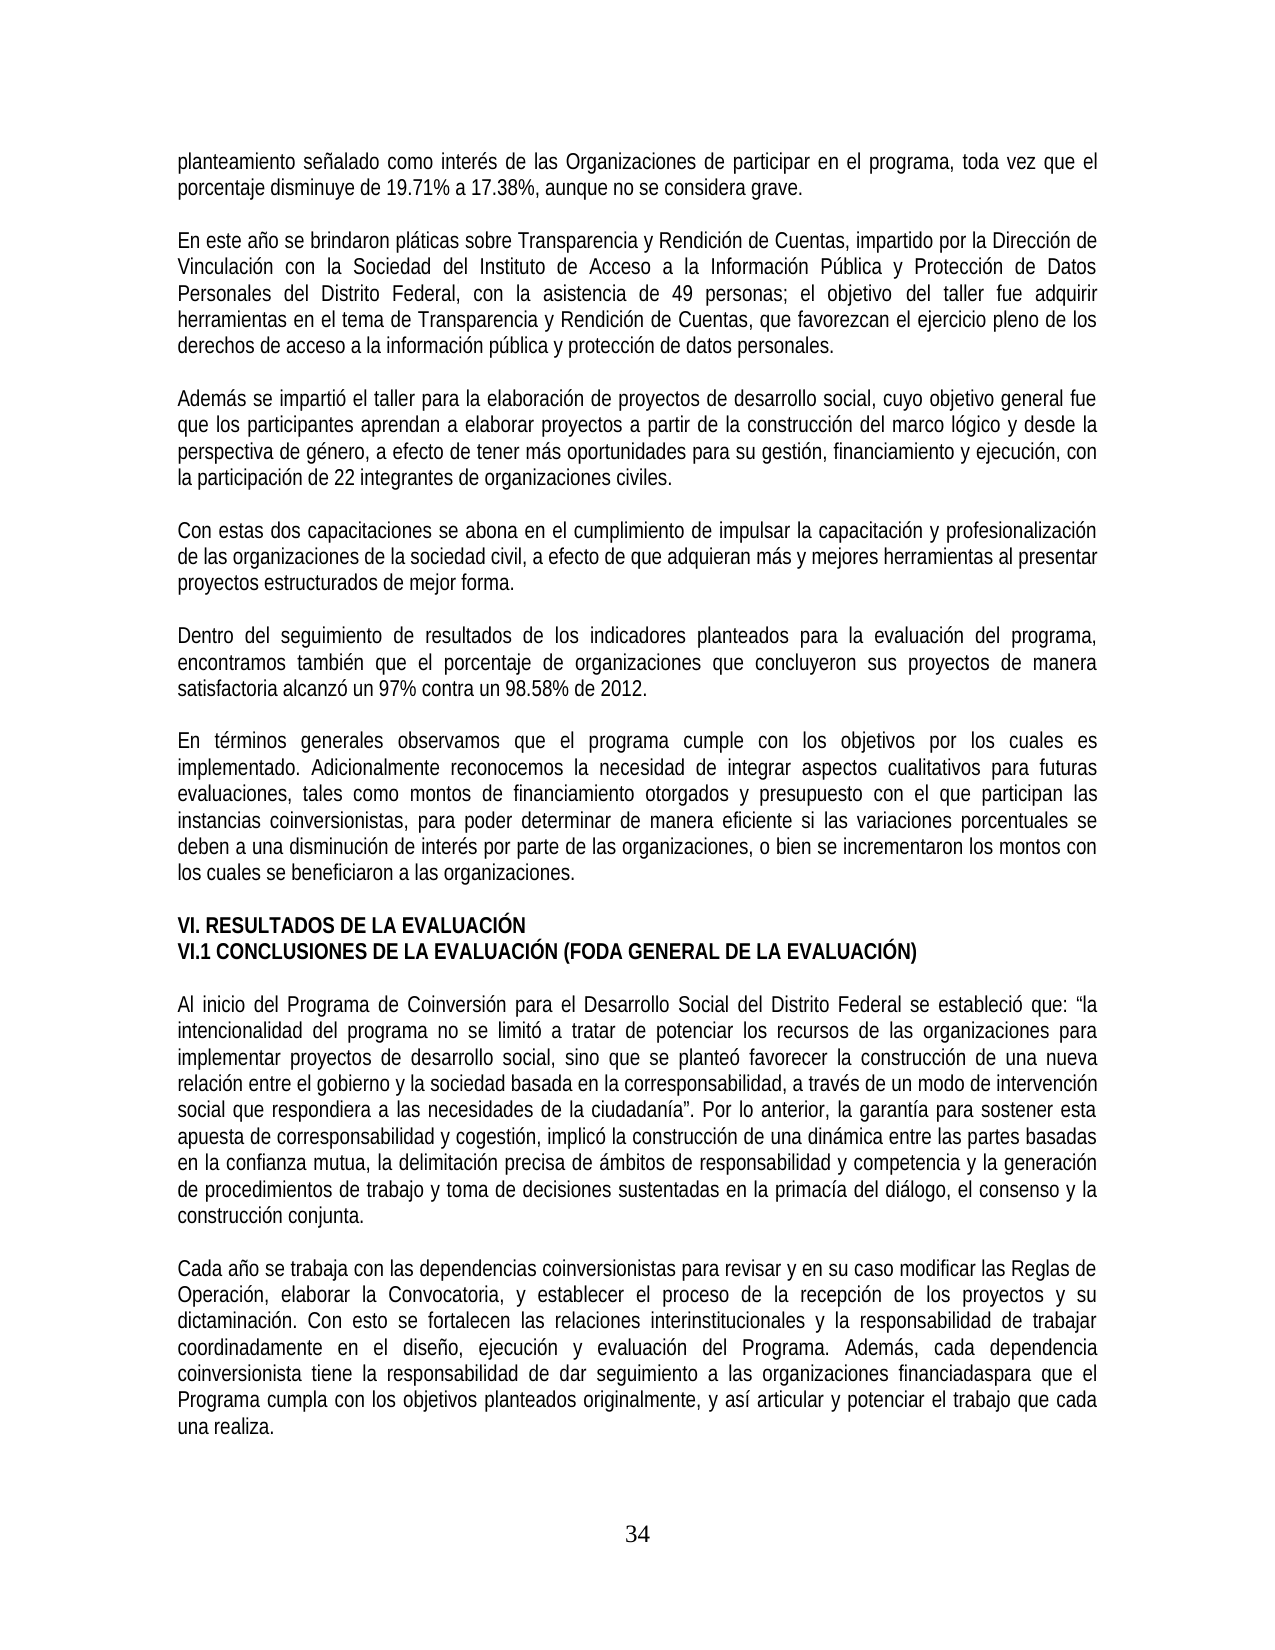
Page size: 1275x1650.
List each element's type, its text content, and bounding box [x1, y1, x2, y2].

text En este año se brindaron pláticas sobre Transparencia y Rendición de Cuentas, impartido por la Dirección de Vinculación con la Sociedad del Instituto de Acceso a la Información Pública y Protección de Datos Personales del Distrito Federal, con la asistencia de 49 personas; el objetivo del taller fue adquirir herramientas en el tema de Transparencia y Rendición de Cuentas, que favorezcan el ejercicio pleno de los derechos de acceso a la información pública y protección de datos personales. [177, 227, 1098, 358]
text Con estas dos capacitaciones se abona en el cumplimiento de impulsar la capacitación y profesionalización de las organizaciones de la sociedad civil, a efecto de que adquieran más y mejores herramientas al presentar proyectos estructurados de mejor forma. [177, 517, 1098, 596]
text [177, 148, 1098, 200]
text En términos generales observamos que el programa cumple con los objetivos por los cuales es implementado. Adicionalmente reconocemos la necesidad de integrar aspectos cualitativos para futuras evaluaciones, tales como montos de financiamiento otorgados y presupuesto con el que participan las instancias coinversionistas, para poder determinar de manera eficiente si las variaciones porcentuales se deben a una disminución de interés por parte de las organizaciones, o bien se incrementaron los montos con los cuales se beneficiaron a las organizaciones. [177, 727, 1098, 886]
text VI. RESULTADOS DE LA EVALUACIÓN [177, 912, 1098, 938]
text Al inicio del Programa de Coinversión para el Desarrollo Social del Distrito Federal se estableció que: “la intencionalidad del programa no se limitó a tratar de potenciar los recursos de las organizaciones para implementar proyectos de desarrollo social, sino que se planteó favorecer la construcción de una nueva relación entre el gobierno y la sociedad basada en la corresponsabilidad, a través de un modo de intervención social que respondiera a las necesidades de la ciudadanía”. Por lo anterior, la garantía para sostener esta apuesta de corresponsabilidad y cogestión, implicó la construcción de una dinámica entre las partes basadas en la confianza mutua, la delimitación precisa de ámbitos de responsabilidad y competencia y la generación de procedimientos de trabajo y toma de decisiones sustentadas en la primacía del diálogo, el consenso y la construcción conjunta. [177, 991, 1098, 1228]
text VI.1 CONCLUSIONES DE LA EVALUACIÓN (FODA GENERAL DE LA EVALUACIÓN) [177, 938, 1098, 965]
text Cada año se trabaja con las dependencias coinversionistas para revisar y en su caso modificar las Reglas de Operación, elaborar la Convocatoria, y establecer el proceso de la recepción de los proyectos y su dictaminación. Con esto se fortalecen las relaciones interinstitucionales y la responsabilidad de trabajar coordinadamente en el diseño, ejecución y evaluación del Programa. Además, cada dependencia coinversionista tiene la responsabilidad de dar seguimiento a las organizaciones financiadaspara que el Programa cumpla con los objetivos planteados originalmente, y así articular y potenciar el trabajo que cada una realiza. [177, 1254, 1098, 1439]
text Además se impartió el taller para la elaboración de proyectos de desarrollo social, cuyo objetivo general fue que los participantes aprendan a elaborar proyectos a partir de la construcción del marco lógico y desde la perspectiva de género, a efecto de tener más oportunidades para su gestión, financiamiento y ejecución, con la participación de 22 integrantes de organizaciones civiles. [177, 385, 1098, 490]
text Dentro del seguimiento de resultados de los indicadores planteados para la evaluación del programa, encontramos también que el porcentaje de organizaciones que concluyeron sus proyectos de manera satisfactoria alcanzó un 97% contra un 98.58% de 2012. [177, 622, 1098, 701]
